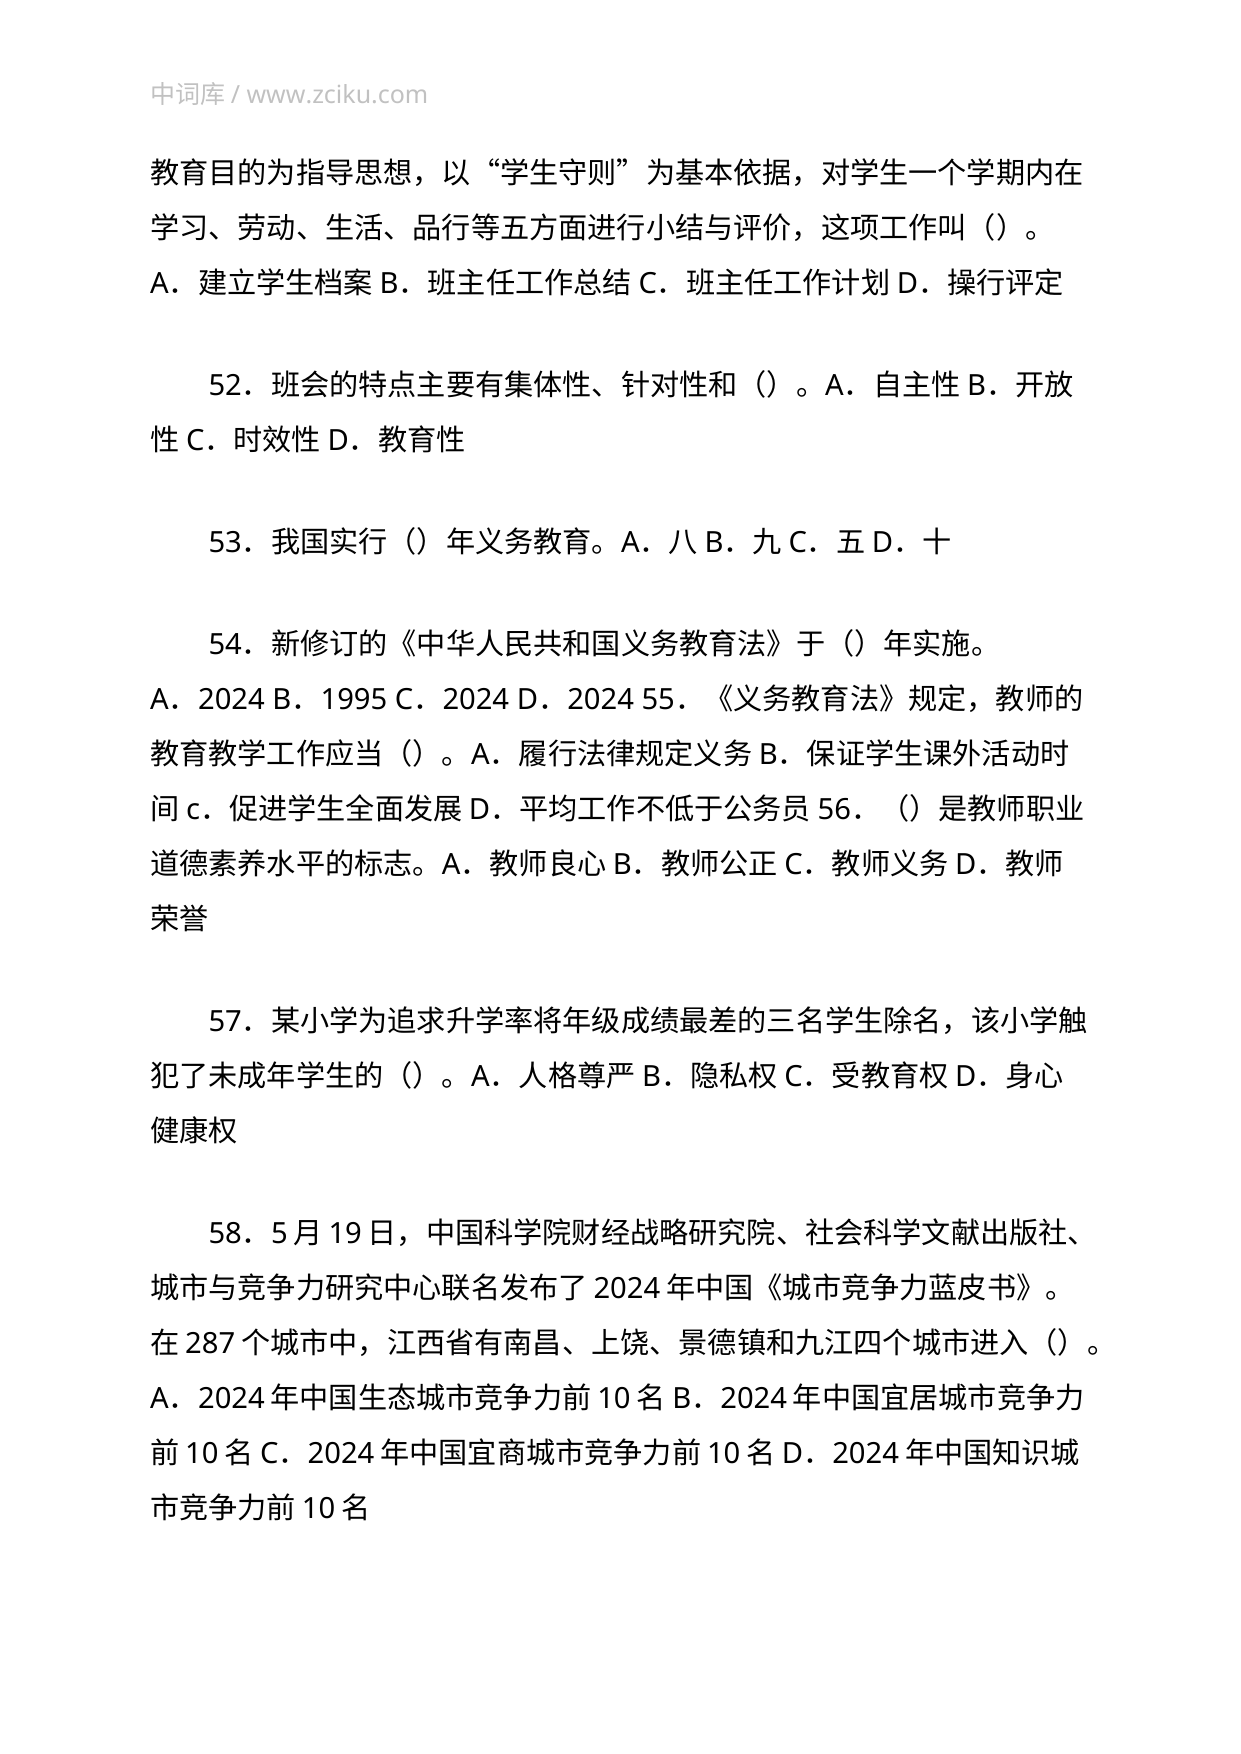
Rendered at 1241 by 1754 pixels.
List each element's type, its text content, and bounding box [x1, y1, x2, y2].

text 57．某小学为追求升学率将年级成绩最差的三名学生除名，该小学触犯了未成年学生的（）。A．人格尊严 B．隐私权 C．受教育权 D．身心健康权 [150, 997, 1090, 1150]
text 52．班会的特点主要有集体性、针对性和（）。A．自主性 B．开放性 C．时效性 D．教育性 [150, 362, 1090, 459]
text 53．我国实行（）年义务教育。A．八 B．九 C．五 D．十 [150, 519, 1090, 561]
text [150, 150, 1090, 302]
text 54．新修订的《中华人民共和国义务教育法》于（）年实施。A．2024 B．1995 C．2024 D．2024 55．《义务教育法》规定，教师的教育教学工作应当（）。A．履行法律规定义务 B．保证学生课外活动时间 c．促进学生全面发展 D．平均工作不低于公务员 56．（）是教师职业道德素养水平的标志。A．教师良心 B．教师公正 C．教师义务 D．教师荣誉 [150, 621, 1090, 938]
text 58．5月19日，中国科学院财经战略研究院、社会科学文献出版社、城市与竞争力研究中心联名发布了2024年中国《城市竞争力蓝皮书》。在287个城市中，江西省有南昌、上饶、景德镇和九江四个城市进入（）。A．2024年中国生态城市竞争力前10名 B．2024年中国宜居城市竞争力前10名 C．2024年中国宜商城市竞争力前10名 D．2024年中国知识城市竞争力前10名 [150, 1209, 1090, 1527]
